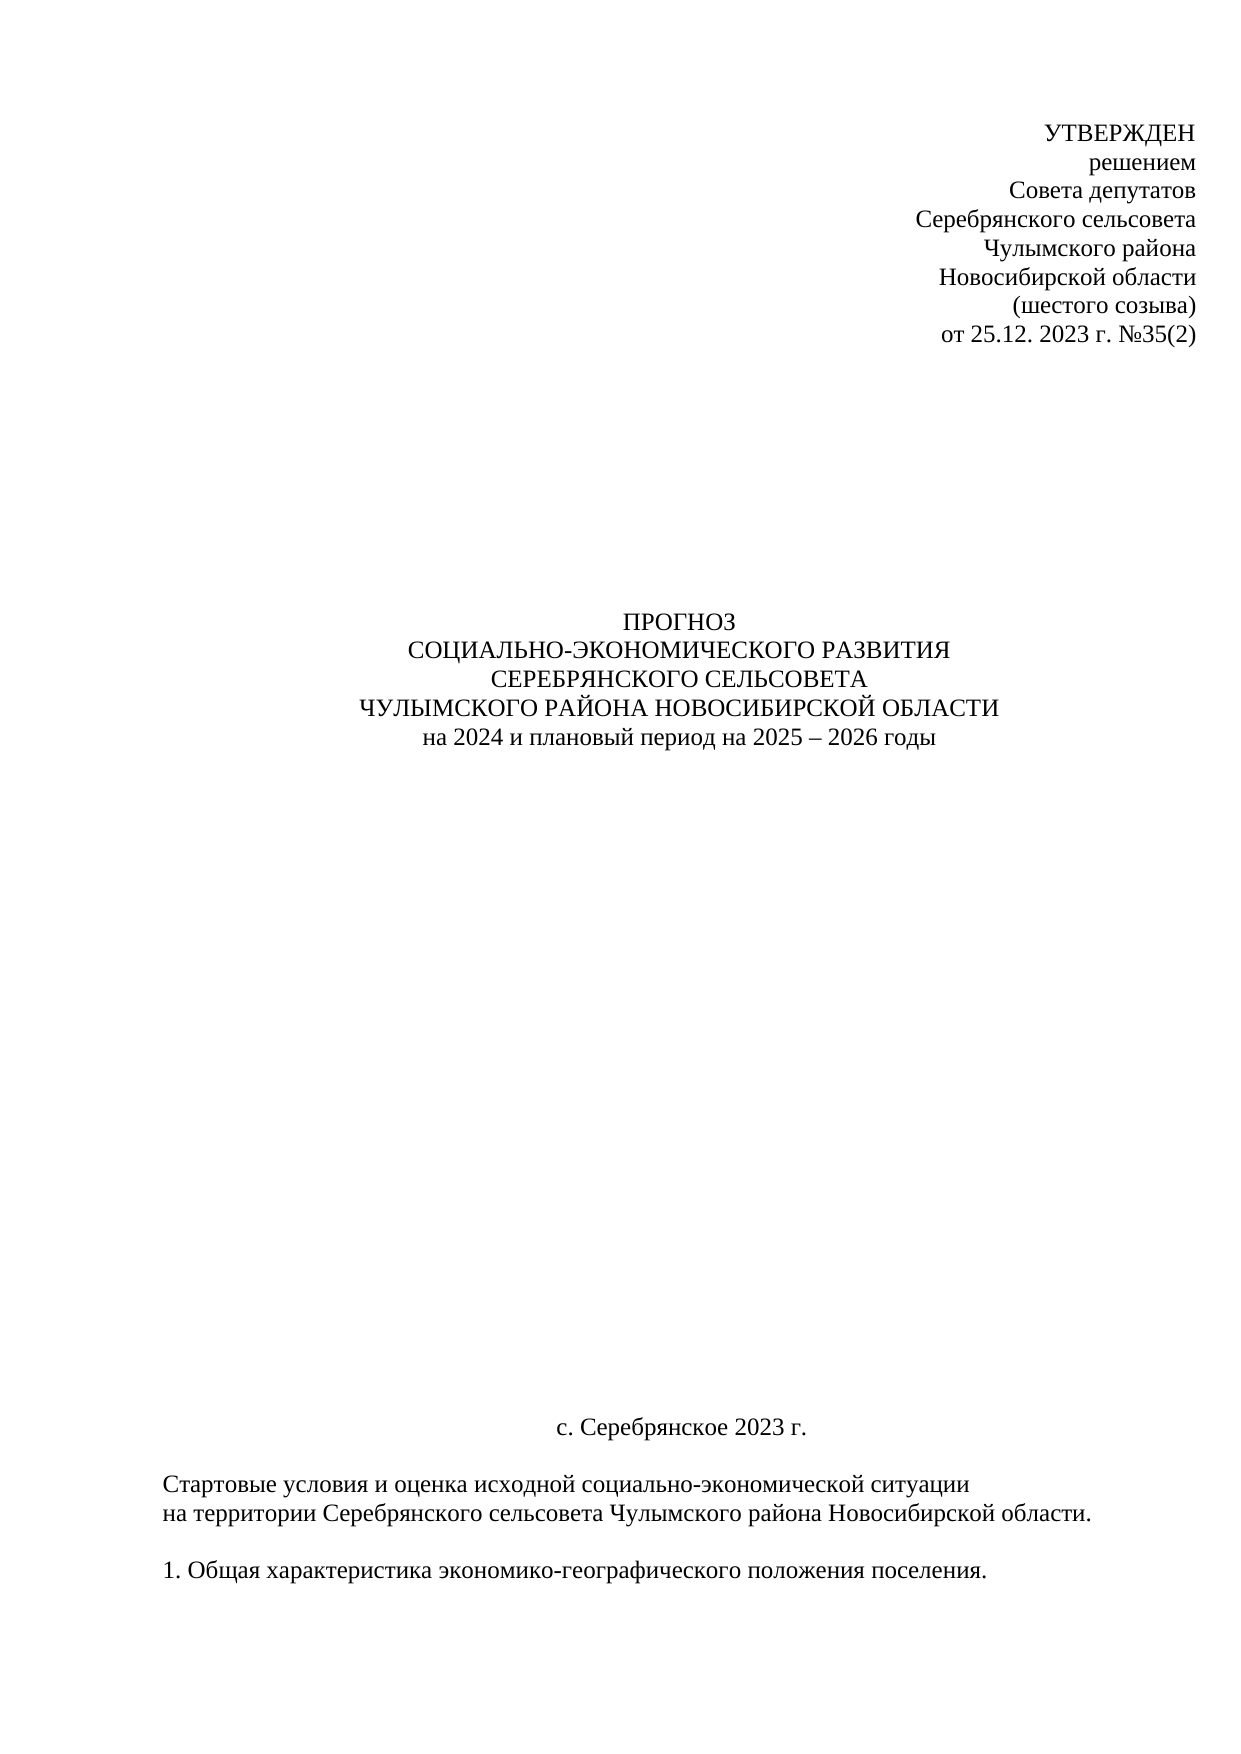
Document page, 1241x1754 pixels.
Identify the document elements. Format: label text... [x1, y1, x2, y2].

text от 25.12. 2023 г. №35(2) [162, 319, 1196, 348]
text на территории Серебрянского сельсовета Чулымского района Новосибирской области. [162, 1498, 1196, 1527]
text Чулымского района [162, 233, 1196, 262]
text Новосибирской области [162, 262, 1196, 291]
text СЕРЕБРЯНСКОГО СЕЛЬСОВЕТА [162, 664, 1196, 693]
text 1. Общая характеристика экономико-географического положения поселения. [162, 1556, 1196, 1584]
text решением [162, 147, 1196, 176]
text ЧУЛЫМСКОГО РАЙОНА НОВОСИБИРСКОЙ ОБЛАСТИ [162, 693, 1196, 722]
text (шестого созыва) [162, 291, 1196, 319]
text на 2024 и плановый период на 2025 – 2026 годы [162, 722, 1196, 751]
text СОЦИАЛЬНО-ЭКОНОМИЧЕСКОГО РАЗВИТИЯ [162, 636, 1196, 664]
text УТВЕРЖДЕН [162, 118, 1196, 147]
text с. Серебрянское 2023 г. [162, 1412, 1196, 1441]
text ПРОГНОЗ [162, 607, 1196, 636]
text Серебрянского сельсовета [162, 204, 1196, 233]
text Стартовые условия и оценка исходной социально-экономической ситуации [162, 1469, 1196, 1498]
text Совета депутатов [162, 176, 1196, 204]
